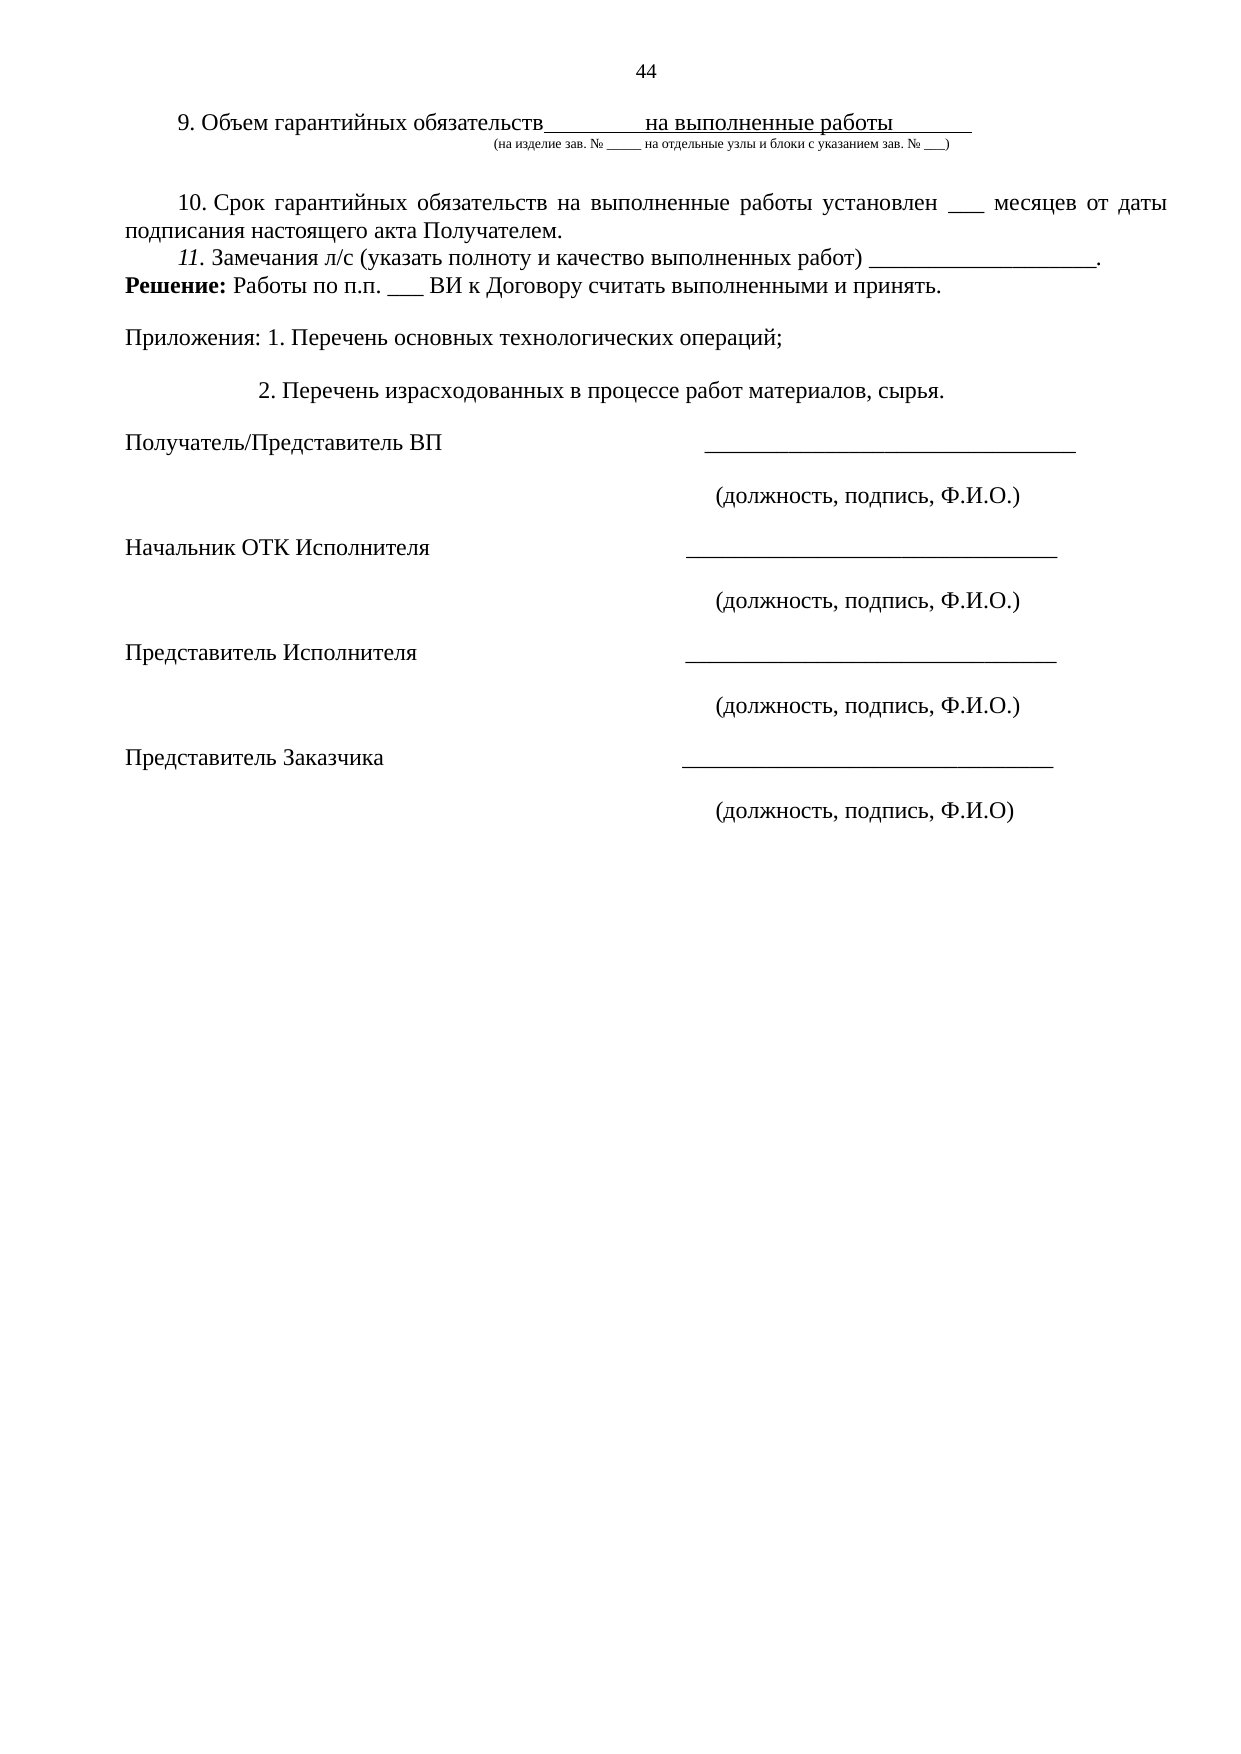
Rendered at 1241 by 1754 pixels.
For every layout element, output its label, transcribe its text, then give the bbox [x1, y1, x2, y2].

list Объем гарантийных обязательств на выполненные работы . [125, 108, 1167, 136]
text Представитель Заказчика _______________________________ [125, 743, 1167, 771]
text (должность, подпись, Ф.И.О.) [125, 586, 1167, 613]
text Начальник ОТК Исполнителя _______________________________ [125, 533, 1167, 561]
text (должность, подпись, Ф.И.О.) [125, 481, 1167, 508]
text Представитель Исполнителя _______________________________ [125, 638, 1167, 666]
text Приложения: 1. Перечень основных технологических операций; [125, 323, 1167, 351]
text Получатель/Представитель ВП _______________________________ [125, 428, 1167, 456]
text (на изделие зав. № _____ на отдельные узлы и блоки с указанием зав. № ___) [175, 136, 1167, 163]
text 2. Перечень израсходованных в процессе работ материалов, сырья. [125, 376, 1167, 403]
text (должность, подпись, Ф.И.О) [125, 796, 1167, 823]
text Решение: Работы по п.п. ___ ВИ к Договору считать выполненными и принять. [125, 271, 1167, 298]
text (должность, подпись, Ф.И.О.) [125, 691, 1167, 718]
list Замечания л/с (указать полноту и качество выполненных работ) ___________________. [125, 243, 1167, 271]
list Срок гарантийных обязательств на выполненные работы установлен ___ месяцев от даты подписания настоящего акта Получателем. [125, 188, 1167, 243]
